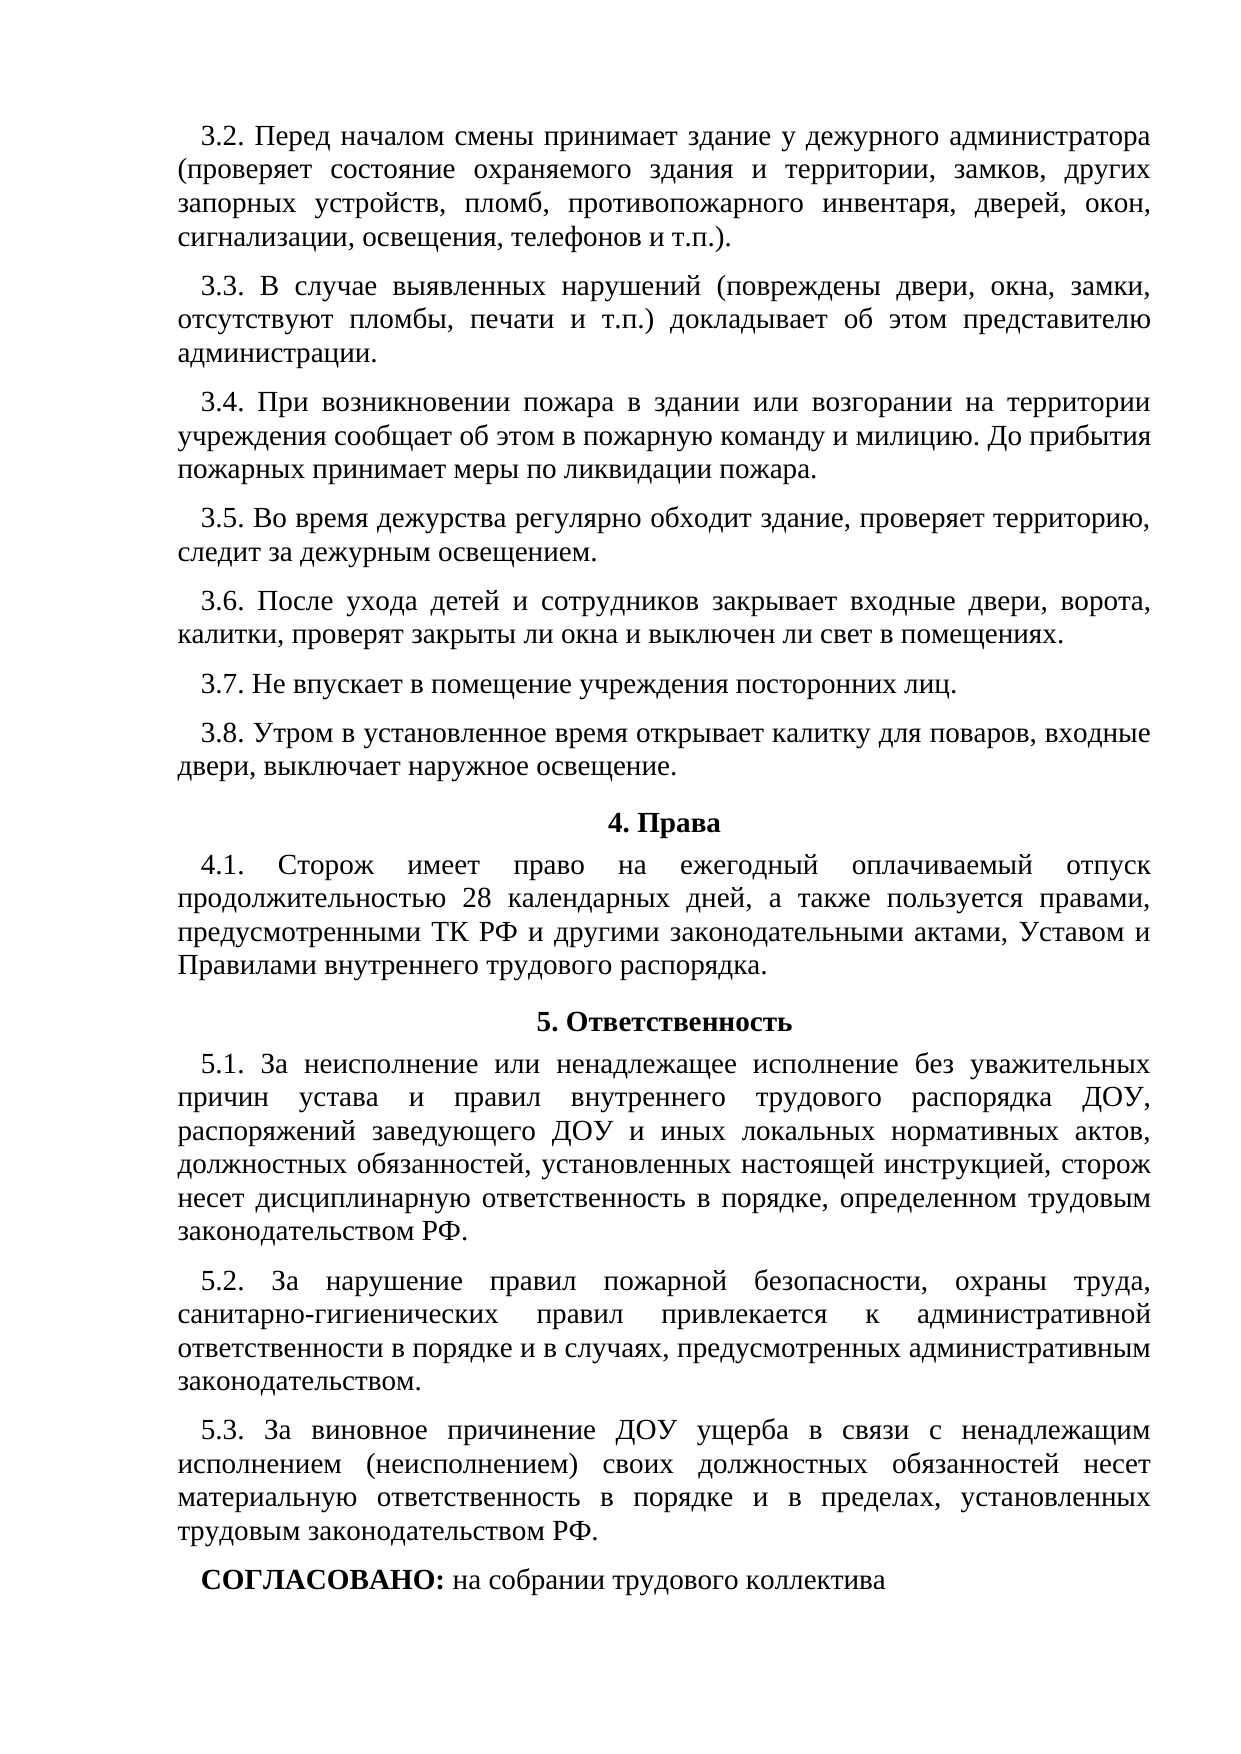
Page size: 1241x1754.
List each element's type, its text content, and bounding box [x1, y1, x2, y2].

text 5.3. За виновное причинение ДОУ ущерба в связи с ненадлежащим исполнением (неисполнением) своих должностных обязанностей несет материальную ответственность в порядке и в пределах, установленных трудовым законодательством РФ. [177, 1412, 1152, 1547]
text 3.5. Во время дежурства регулярно обходит здание, проверяет территорию, следит за дежурным освещением. [177, 500, 1152, 567]
text 3.8. Утром в установленное время открывает калитку для поваров, входные двери, выключает наружное освещение. [177, 715, 1152, 782]
text 4.1. Сторож имеет право на ежегодный оплачиваемый отпуск продолжительностью 28 календарных дней, а также пользуется правами, предусмотренными ТК РФ и другими законодательными актами, Уставом и Правилами внутреннего трудового распорядка. [177, 847, 1152, 981]
text 3.2. Перед началом смены принимает здание у дежурного администратора (проверяет состояние охраняемого здания и территории, замков, других запорных устройств, пломб, противопожарного инвентаря, дверей, окон, сигнализации, освещения, телефонов и т.п.). [177, 118, 1152, 252]
text 3.7. Не впускает в помещение учреждения посторонних лиц. [177, 666, 1152, 699]
text 5. Ответственность [177, 1004, 1152, 1038]
text 5.2. За нарушение правил пожарной безопасности, охраны труда, санитарно-гигиенических правил привлекается к административной ответственности в порядке и в случаях, предусмотренных административным законодательством. [177, 1263, 1152, 1397]
text СОГЛАСОВАНО: на собрании трудового коллектива [177, 1562, 1152, 1596]
text 4. Права [177, 806, 1152, 839]
text 3.4. При возникновении пожара в здании или возгорании на территории учреждения сообщает об этом в пожарную команду и милицию. До прибытия пожарных принимает меры по ликвидации пожара. [177, 384, 1152, 485]
text 5.1. За неисполнение или ненадлежащее исполнение без уважительных причин устава и правил внутреннего трудового распорядка ДОУ, распоряжений заведующего ДОУ и иных локальных нормативных актов, должностных обязанностей, установленных настоящей инструкцией, сторож несет дисциплинарную ответственность в порядке, определенном трудовым законодательством РФ. [177, 1046, 1152, 1247]
text 3.3. В случае выявленных нарушений (повреждены двери, окна, замки, отсутствуют пломбы, печати и т.п.) докладывает об этом представителю администрации. [177, 268, 1152, 368]
text 3.6. После ухода детей и сотрудников закрывает входные двери, ворота, калитки, проверят закрыты ли окна и выключен ли свет в помещениях. [177, 583, 1152, 650]
